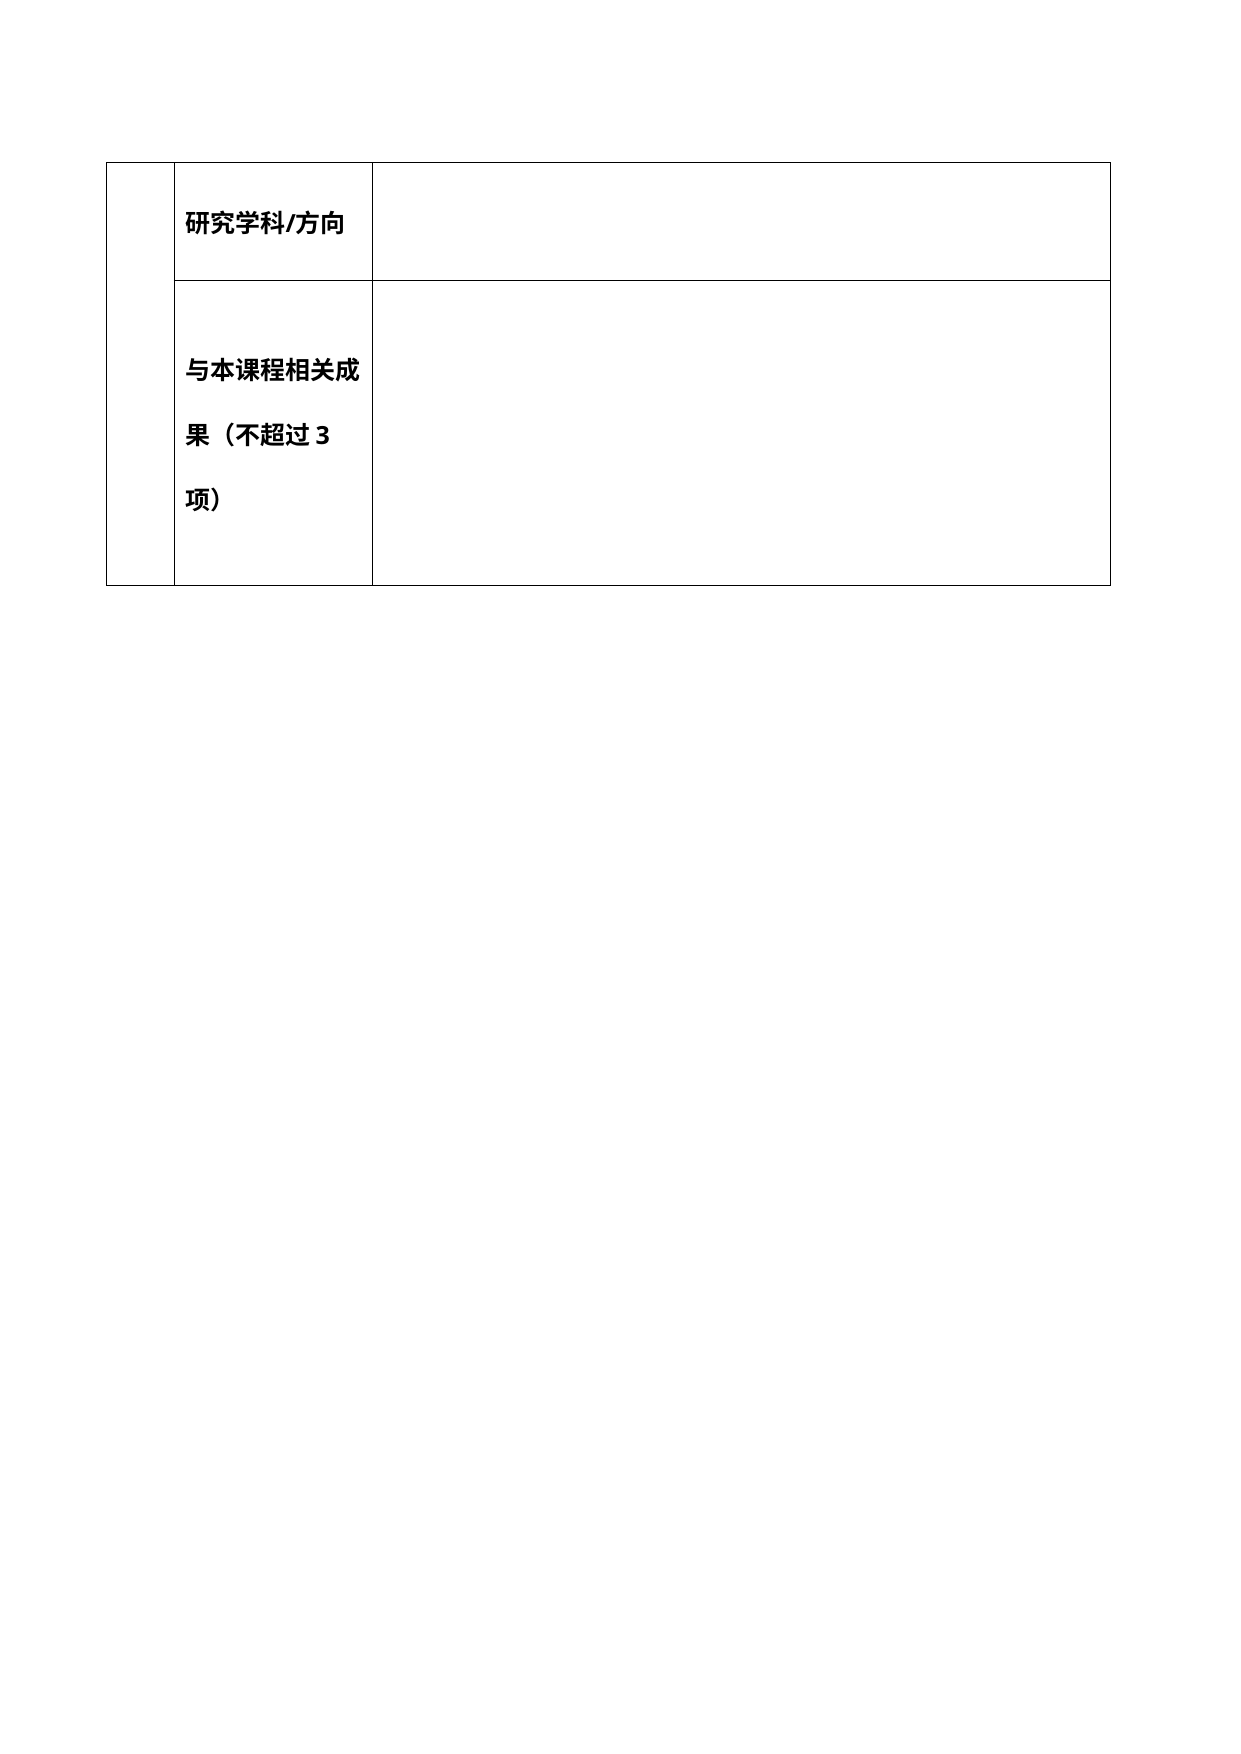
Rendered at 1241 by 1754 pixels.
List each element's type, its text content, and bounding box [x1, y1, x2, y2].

table_cell 研究学科/方向 [175, 163, 372, 280]
table_cell [373, 163, 1110, 280]
table_cell [373, 281, 1110, 585]
table_cell 与本课程相关成 果（不超过3项） [175, 281, 372, 585]
